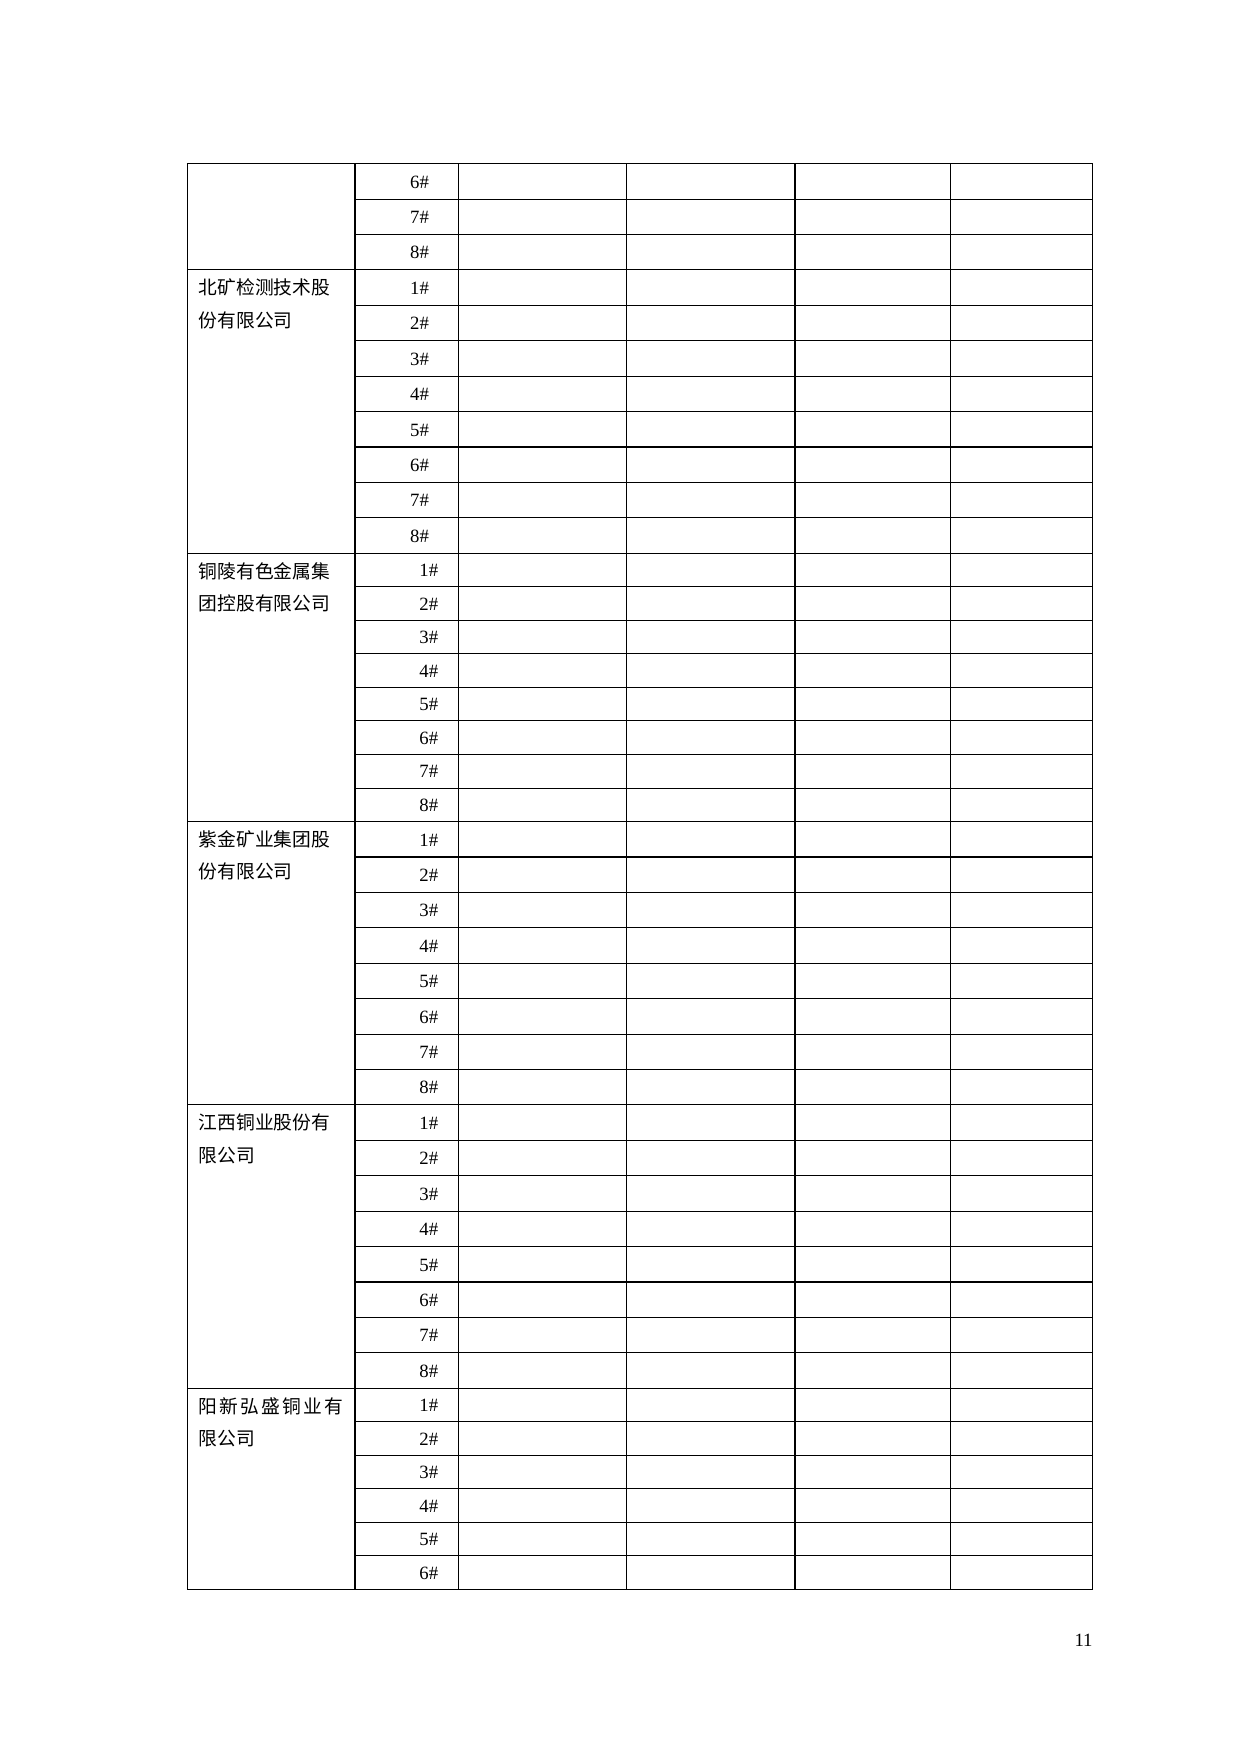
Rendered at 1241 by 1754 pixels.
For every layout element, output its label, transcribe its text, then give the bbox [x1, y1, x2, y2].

table_cell [951, 412, 1092, 446]
table_cell [627, 1422, 794, 1455]
table_cell [796, 755, 950, 787]
table_cell [796, 1105, 950, 1140]
table_cell [459, 412, 626, 446]
table_cell [627, 1489, 794, 1522]
table_cell [459, 235, 626, 269]
table_cell 8# [356, 789, 458, 821]
table_cell [951, 1556, 1092, 1589]
table_cell [459, 587, 626, 620]
table_cell [951, 1422, 1092, 1455]
table_cell [627, 483, 794, 517]
table_cell [627, 1353, 794, 1388]
table_cell 5# [356, 1247, 458, 1281]
table_cell [796, 654, 950, 687]
table_cell [796, 1389, 950, 1421]
table_cell [796, 270, 950, 305]
table_cell [459, 1247, 626, 1281]
table_cell [627, 235, 794, 269]
table_cell 3# [356, 621, 458, 653]
table_cell [951, 306, 1092, 340]
table_cell [627, 999, 794, 1033]
table_cell [951, 755, 1092, 787]
table_cell [951, 518, 1092, 553]
table_cell 6# [356, 999, 458, 1033]
table_cell 1# [356, 1105, 458, 1140]
table_cell [459, 448, 626, 482]
table_cell [627, 1556, 794, 1589]
table_cell [796, 587, 950, 620]
table_cell 2# [356, 306, 458, 340]
table_cell [796, 200, 950, 234]
table_cell 2# [356, 587, 458, 620]
table_cell [459, 377, 626, 411]
table_cell [796, 1247, 950, 1281]
table_cell [951, 789, 1092, 821]
table_cell 4# [356, 1489, 458, 1522]
table_cell 7# [356, 755, 458, 787]
table_cell [951, 999, 1092, 1033]
table_cell [796, 448, 950, 482]
table_cell [627, 755, 794, 787]
table_cell [796, 235, 950, 269]
table_cell [951, 1318, 1092, 1352]
table_cell 7# [356, 1318, 458, 1352]
table_cell 5# [356, 964, 458, 998]
table_cell [627, 587, 794, 620]
table_cell [796, 1141, 950, 1175]
table_cell [627, 1212, 794, 1246]
table_cell [459, 1105, 626, 1140]
table_cell [627, 1247, 794, 1281]
table_cell [627, 200, 794, 234]
table_cell 6# [356, 164, 458, 198]
table_cell [951, 858, 1092, 892]
table_cell [459, 1176, 626, 1211]
table_cell [459, 1523, 626, 1555]
table_cell [627, 1318, 794, 1352]
table_cell [627, 822, 794, 856]
table_cell 4# [356, 654, 458, 687]
table_cell [951, 554, 1092, 586]
table_cell [796, 822, 950, 856]
table_cell [951, 721, 1092, 754]
table_cell [796, 412, 950, 446]
table_cell [627, 270, 794, 305]
table_cell 6# [356, 1283, 458, 1317]
table_cell [459, 654, 626, 687]
table_cell [459, 518, 626, 553]
table_cell 阳新弘盛铜业有限公司 [188, 1389, 354, 1589]
table_cell [459, 1283, 626, 1317]
table_cell [796, 999, 950, 1033]
table_cell [796, 964, 950, 998]
table_cell 1# [356, 554, 458, 586]
table_cell [796, 1556, 950, 1589]
table_cell [627, 164, 794, 198]
table_cell [627, 377, 794, 411]
table_cell [459, 1556, 626, 1589]
table_cell [796, 688, 950, 720]
table_cell [459, 1422, 626, 1455]
table_cell 2# [356, 1141, 458, 1175]
table_cell [459, 822, 626, 856]
table_cell [627, 448, 794, 482]
table_cell [459, 306, 626, 340]
table_cell [951, 483, 1092, 517]
table_cell [459, 755, 626, 787]
table_cell [951, 377, 1092, 411]
table_cell [627, 1141, 794, 1175]
table_cell [459, 964, 626, 998]
table_cell 3# [356, 893, 458, 927]
table_cell 7# [356, 200, 458, 234]
table_cell [459, 1456, 626, 1488]
table_cell [951, 270, 1092, 305]
table_cell [627, 1283, 794, 1317]
table_cell 4# [356, 377, 458, 411]
table_cell [951, 1176, 1092, 1211]
table_cell [951, 1212, 1092, 1246]
table_cell [627, 1176, 794, 1211]
table_cell [951, 587, 1092, 620]
table_cell [796, 164, 950, 198]
table_cell [459, 1070, 626, 1104]
table_cell 8# [356, 235, 458, 269]
table_cell [796, 1523, 950, 1555]
table_cell 1# [356, 822, 458, 856]
table_cell 8# [356, 1070, 458, 1104]
table_cell [459, 688, 626, 720]
table_cell 1# [356, 1389, 458, 1421]
table_cell [951, 448, 1092, 482]
table_cell [459, 1389, 626, 1421]
table_cell [796, 1070, 950, 1104]
table_cell [459, 1141, 626, 1175]
table_cell [951, 964, 1092, 998]
table_cell [627, 789, 794, 821]
table_cell 8# [356, 1353, 458, 1388]
table_cell [796, 306, 950, 340]
table_cell [459, 1318, 626, 1352]
table_cell [796, 377, 950, 411]
table_cell 7# [356, 483, 458, 517]
table_cell [796, 518, 950, 553]
table_cell [459, 200, 626, 234]
table_cell [951, 1353, 1092, 1388]
table_cell [951, 928, 1092, 963]
table_cell [796, 1489, 950, 1522]
table_cell 铜陵有色金属集团控股有限公司 [188, 554, 354, 821]
table_cell [627, 654, 794, 687]
table_cell [796, 1318, 950, 1352]
table_cell [459, 1489, 626, 1522]
table_cell 北矿检测技术股份有限公司 [188, 270, 354, 553]
table_cell [796, 1176, 950, 1211]
table_cell 江西铜业股份有限公司 [188, 1105, 354, 1388]
table_cell 2# [356, 858, 458, 892]
table_cell 5# [356, 1523, 458, 1555]
table_cell [627, 1070, 794, 1104]
table_cell 2# [356, 1422, 458, 1455]
table_cell [951, 688, 1092, 720]
table_cell [459, 164, 626, 198]
table_cell 6# [356, 1556, 458, 1589]
table_cell 4# [356, 928, 458, 963]
table_cell [951, 621, 1092, 653]
table_cell [951, 1456, 1092, 1488]
table_cell [627, 621, 794, 653]
table_cell [951, 235, 1092, 269]
table_cell [627, 554, 794, 586]
table_cell [459, 621, 626, 653]
table_cell [459, 858, 626, 892]
table_cell [627, 688, 794, 720]
table_cell [459, 789, 626, 821]
table_cell [951, 1105, 1092, 1140]
table_cell [627, 721, 794, 754]
table_cell [627, 412, 794, 446]
table_cell [796, 858, 950, 892]
table_cell 7# [356, 1035, 458, 1069]
table_cell [796, 621, 950, 653]
table_cell [459, 721, 626, 754]
table_cell [951, 164, 1092, 198]
table_cell [951, 1070, 1092, 1104]
table_cell [796, 1353, 950, 1388]
table_cell [796, 554, 950, 586]
table_cell [951, 654, 1092, 687]
table_cell 1# [356, 270, 458, 305]
table_cell [459, 999, 626, 1033]
table_cell 紫金矿业集团股份有限公司 [188, 822, 354, 1104]
table_cell [951, 1247, 1092, 1281]
table_cell 3# [356, 1456, 458, 1488]
table_cell [951, 1035, 1092, 1069]
table_cell [627, 928, 794, 963]
table_cell [459, 1035, 626, 1069]
table_cell [627, 341, 794, 376]
table_cell [627, 858, 794, 892]
table_cell [627, 1389, 794, 1421]
table_cell 3# [356, 341, 458, 376]
table_cell 4# [356, 1212, 458, 1246]
table_cell [459, 1212, 626, 1246]
table_cell [951, 1283, 1092, 1317]
table_cell [796, 341, 950, 376]
table_cell [951, 893, 1092, 927]
table_cell [951, 1389, 1092, 1421]
table_cell [796, 893, 950, 927]
table_cell [627, 1456, 794, 1488]
table_cell [796, 1422, 950, 1455]
table_cell [627, 1105, 794, 1140]
table_cell [459, 928, 626, 963]
table_cell [459, 893, 626, 927]
table_cell [459, 1353, 626, 1388]
table_cell 6# [356, 448, 458, 482]
table_cell [951, 1141, 1092, 1175]
table_cell [627, 1523, 794, 1555]
table_cell [951, 1523, 1092, 1555]
table_cell [796, 928, 950, 963]
table_cell [627, 893, 794, 927]
table_cell [796, 1456, 950, 1488]
table_cell [627, 1035, 794, 1069]
table_cell [627, 518, 794, 553]
table_cell 5# [356, 688, 458, 720]
table_cell [459, 341, 626, 376]
table_cell [459, 483, 626, 517]
table_cell [796, 789, 950, 821]
table_cell [951, 1489, 1092, 1522]
table_cell [796, 1035, 950, 1069]
table_cell [951, 822, 1092, 856]
table_cell [796, 1212, 950, 1246]
table_cell [459, 554, 626, 586]
table_cell [951, 200, 1092, 234]
table_cell 3# [356, 1176, 458, 1211]
table_cell 5# [356, 412, 458, 446]
table_cell [796, 483, 950, 517]
table_cell [796, 721, 950, 754]
table_cell [627, 306, 794, 340]
table_cell [459, 270, 626, 305]
table_cell [951, 341, 1092, 376]
table_cell 6# [356, 721, 458, 754]
table_cell 8# [356, 518, 458, 553]
table_cell [627, 964, 794, 998]
table_cell [796, 1283, 950, 1317]
